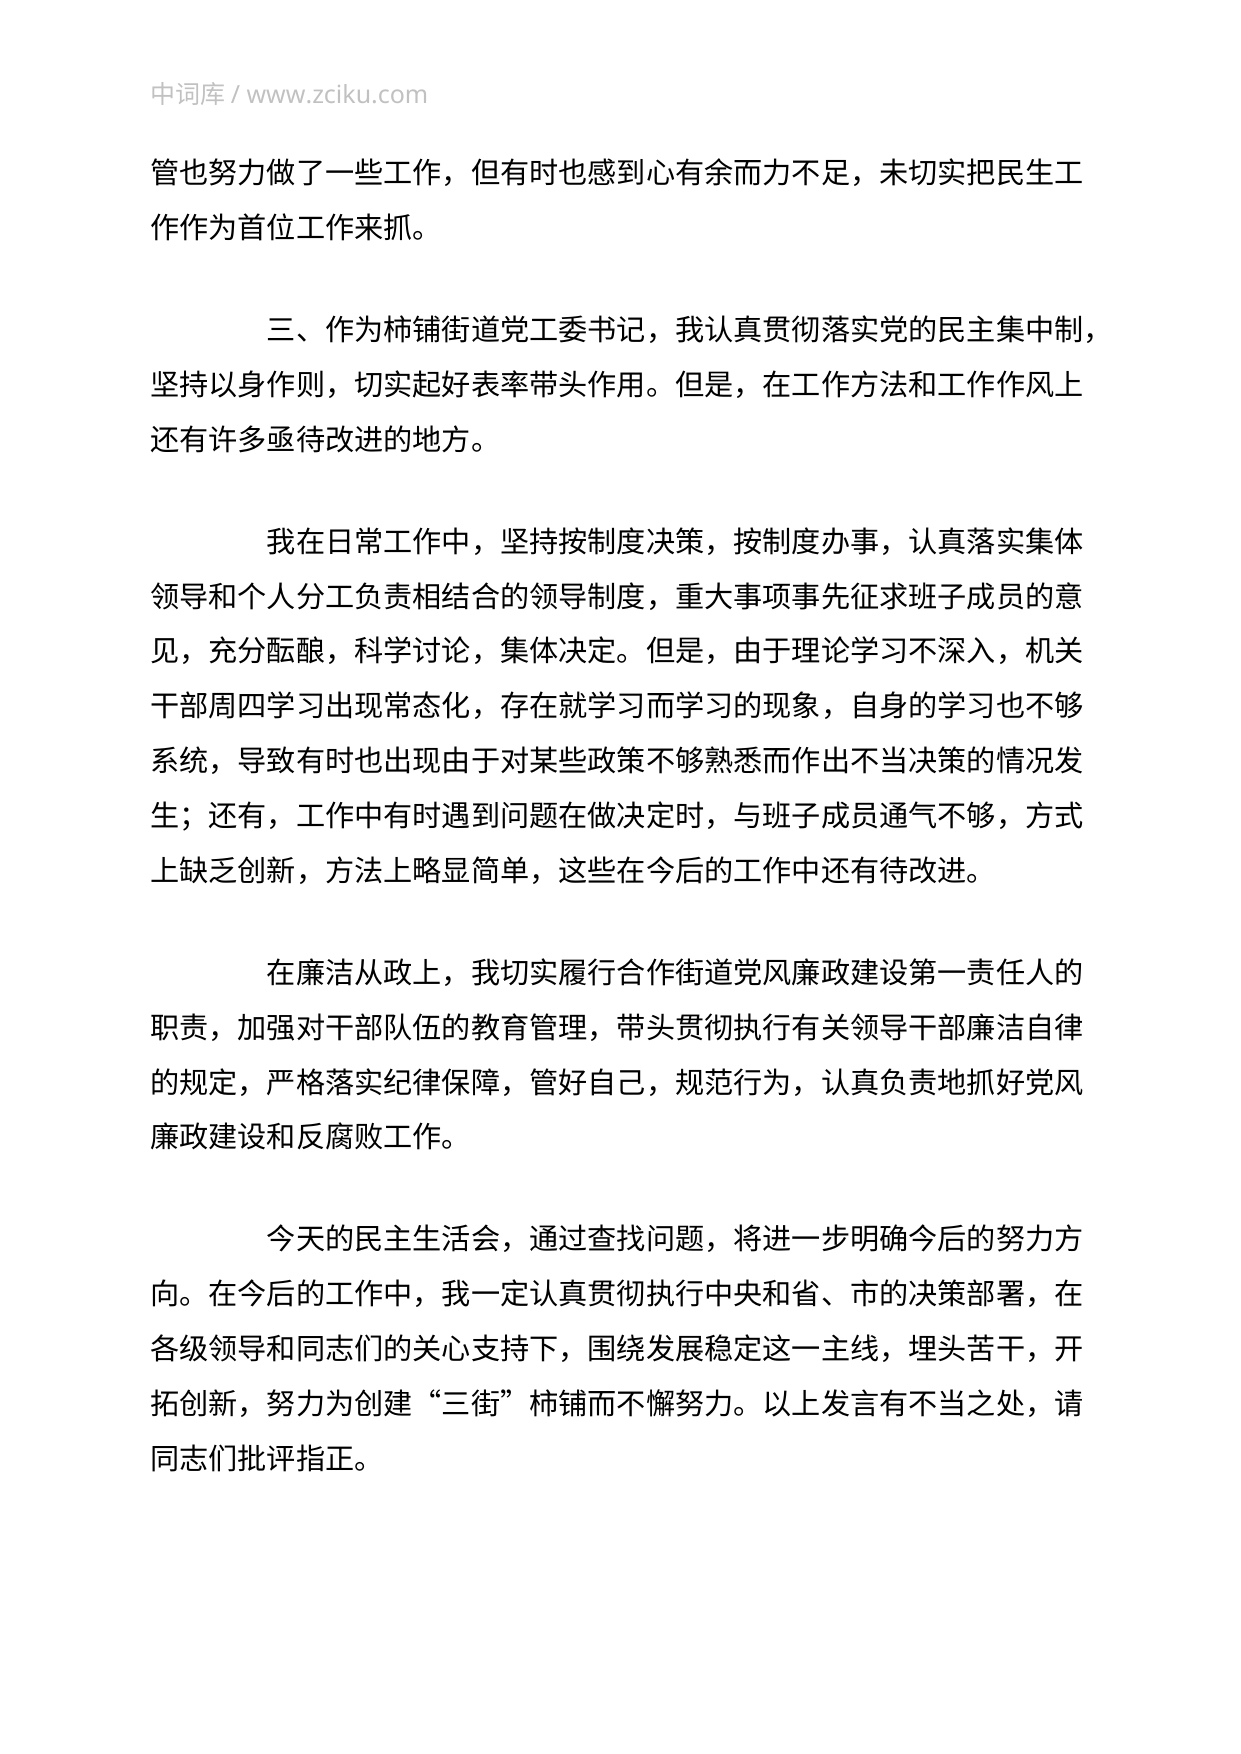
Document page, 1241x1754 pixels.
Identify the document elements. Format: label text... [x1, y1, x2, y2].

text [150, 150, 1090, 247]
text 今天的民主生活会，通过查找问题，将进一步明确今后的努力方向。在今后的工作中，我一定认真贯彻执行中央和省、市的决策部署，在各级领导和同志们的关心支持下，围绕发展稳定这一主线，埋头苦干，开拓创新，努力为创建“三街”柿铺而不懈努力。以上发言有不当之处，请同志们批评指正。 [150, 1216, 1090, 1478]
text 我在日常工作中，坚持按制度决策，按制度办事，认真落实集体领导和个人分工负责相结合的领导制度，重大事项事先征求班子成员的意见，充分酝酿，科学讨论，集体决定。但是，由于理论学习不深入，机关干部周四学习出现常态化，存在就学习而学习的现象，自身的学习也不够系统，导致有时也出现由于对某些政策不够熟悉而作出不当决策的情况发生；还有，工作中有时遇到问题在做决定时，与班子成员通气不够，方式上缺乏创新，方法上略显简单，这些在今后的工作中还有待改进。 [150, 518, 1090, 890]
text 三、作为柿铺街道党工委书记，我认真贯彻落实党的民主集中制，坚持以身作则，切实起好表率带头作用。但是，在工作方法和工作作风上还有许多亟待改进的地方。 [150, 307, 1090, 459]
text 在廉洁从政上，我切实履行合作街道党风廉政建设第一责任人的职责，加强对干部队伍的教育管理，带头贯彻执行有关领导干部廉洁自律的规定，严格落实纪律保障，管好自己，规范行为，认真负责地抓好党风廉政建设和反腐败工作。 [150, 949, 1090, 1156]
